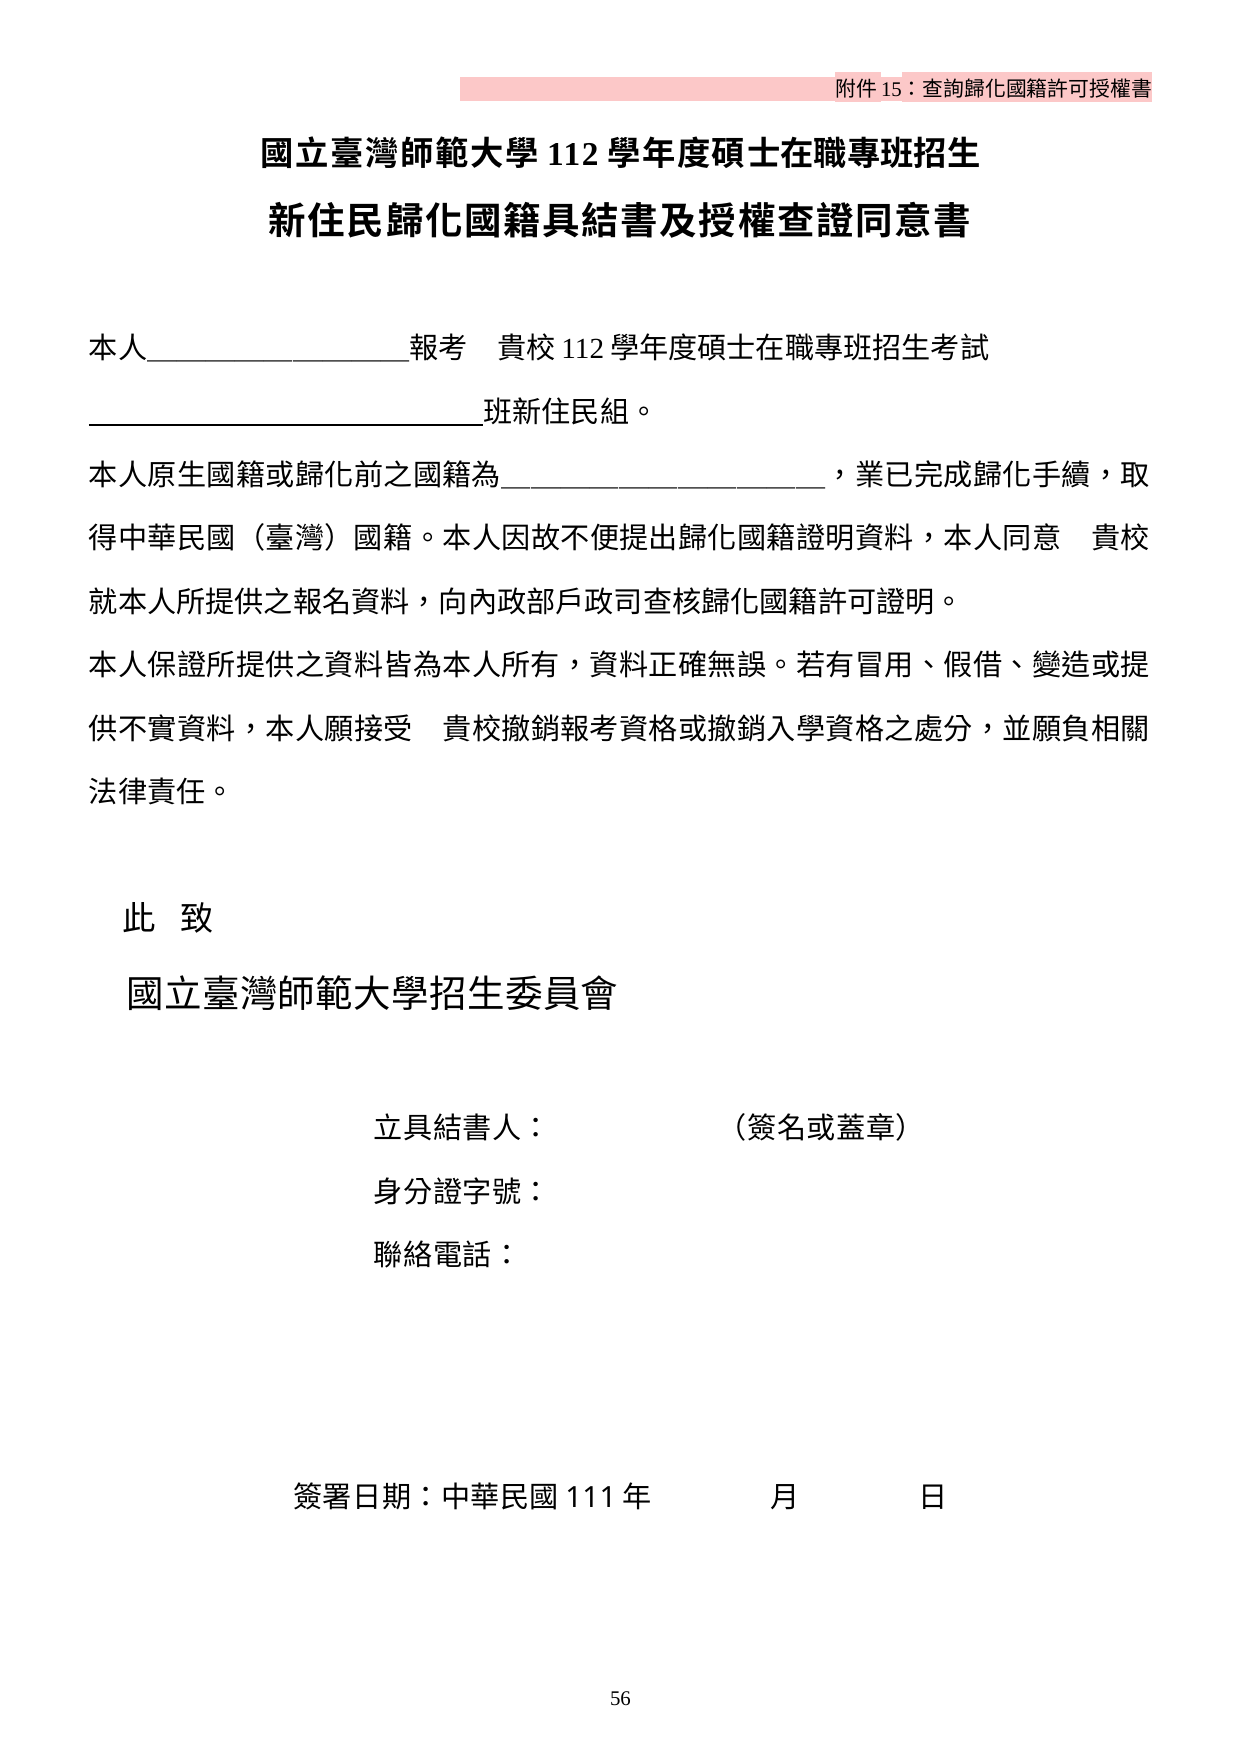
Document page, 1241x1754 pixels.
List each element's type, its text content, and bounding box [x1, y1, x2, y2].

text 此 致 [89, 892, 1152, 940]
text 立具結書人： （簽名或蓋章） [89, 1105, 1152, 1147]
text 國立臺灣師範大學招生委員會 [126, 964, 1114, 1018]
text 本人保證所提供之資料皆為本人所有，資料正確無誤。若有冒用、假借、變造或提供不實資料，本人願接受 貴校撤銷報考資格或撤銷入學資格之處分，並願負相關法律責任。 [89, 642, 1152, 811]
text 班新住民組。 [89, 388, 1152, 431]
text 國立臺灣師範大學112學年度碩士在職專班招生 [89, 127, 1152, 175]
text 身分證字號： [89, 1168, 1152, 1211]
text 聯絡電話： [374, 1232, 1152, 1274]
text 本人＿＿＿＿＿＿＿＿＿報考 貴校112學年度碩士在職專班招生考試 [89, 325, 1152, 367]
text 簽署日期：中華民國111年 月 日 [89, 1474, 1152, 1516]
text 本人原生國籍或歸化前之國籍為＿＿＿＿＿＿＿＿＿＿＿，業已完成歸化手續，取得中華民國（臺灣）國籍。本人因故不便提出歸化國籍證明資料，本人同意 貴校就本人所提供之報名資料，向內政部戶政司查核歸化國籍許可證明。 [89, 452, 1152, 621]
text 新住民歸化國籍具結書及授權查證同意書 [126, 175, 1114, 250]
